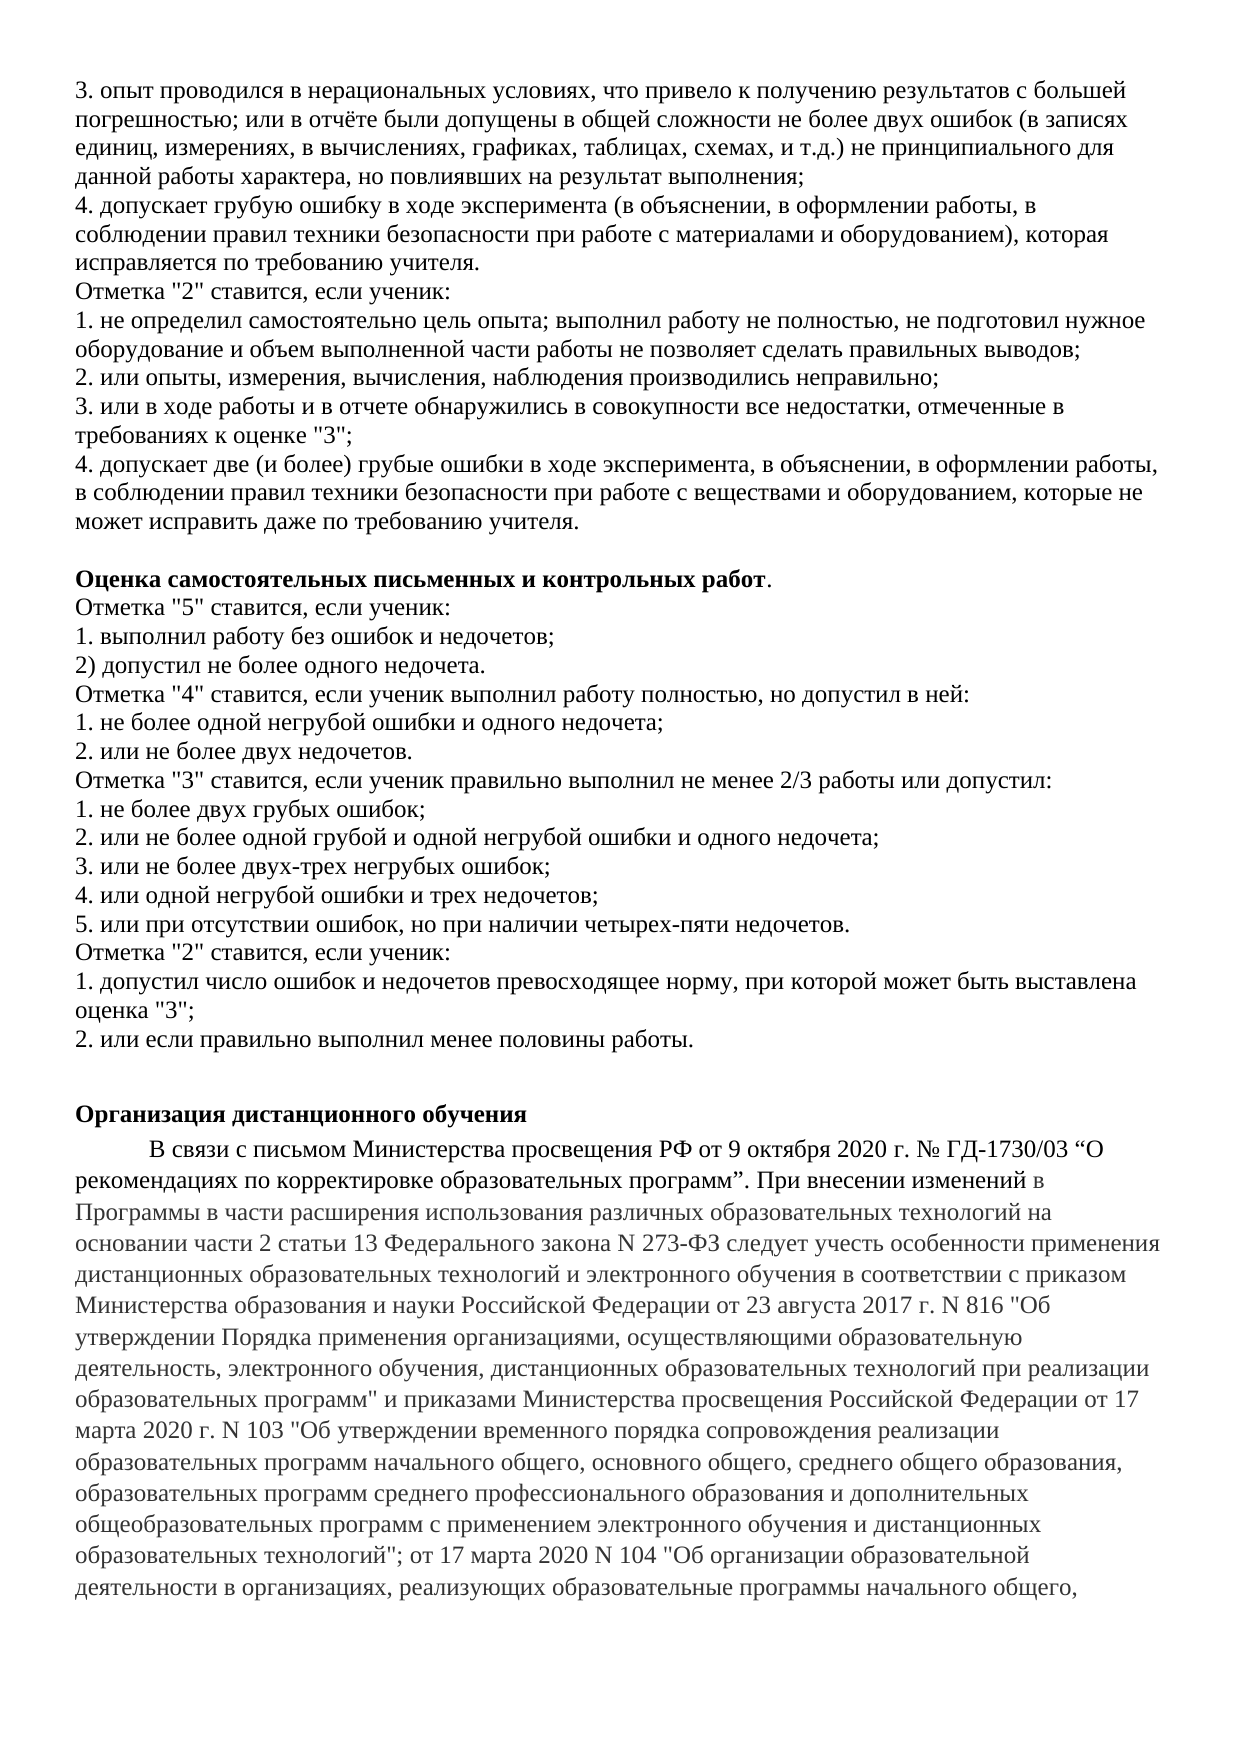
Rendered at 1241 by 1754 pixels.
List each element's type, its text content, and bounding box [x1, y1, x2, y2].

text 3. или не более двух-трех негрубых ошибок; [75, 851, 1165, 880]
text Отметка "2" ставится, если ученик: [75, 276, 1165, 305]
text Отметка "3" ставится, если ученик правильно выполнил не менее 2/3 работы или допустил: [75, 765, 1165, 794]
text 1. не более двух грубых ошибок; [75, 794, 1165, 822]
text 2. или не более одной грубой и одной негрубой ошибки и одного недочета; [75, 822, 1165, 851]
text 1. выполнил работу без ошибок и недочетов; [75, 621, 1165, 650]
text Организация дистанционного обучения [75, 1099, 1165, 1127]
text Отметка "4" ставится, если ученик выполнил работу полностью, но допустил в ней: [75, 679, 1165, 707]
text Отметка "2" ставится, если ученик: [75, 937, 1165, 966]
text 2) допустил не более одного недочета. [75, 650, 1165, 679]
text 4. допускает грубую ошибку в ходе эксперимента (в объяснении, в оформлении работы, в соблюдении правил техники безопасности при работе с материалами и оборудованием), которая исправляется по требованию учителя. [75, 190, 1165, 276]
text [75, 1132, 1165, 1600]
text Отметка "5" ставится, если ученик: [75, 592, 1165, 621]
text 4. допускает две (и более) грубые ошибки в ходе эксперимента, в объяснении, в оформлении работы, в соблюдении правил техники безопасности при работе с веществами и оборудованием, которые не может исправить даже по требованию учителя. [75, 449, 1165, 535]
text 4. или одной негрубой ошибки и трех недочетов; [75, 880, 1165, 909]
text 2. или не более двух недочетов. [75, 736, 1165, 765]
text 1. допустил число ошибок и недочетов превосходящее норму, при которой может быть выставлена оценка "3"; [75, 966, 1165, 1024]
text 5. или при отсутствии ошибок, но при наличии четырех-пяти недочетов. [75, 909, 1165, 937]
text 1. не более одной негрубой ошибки и одного недочета; [75, 707, 1165, 736]
text 3. опыт проводился в нерациональных условиях, что привело к получению результатов с большей погрешностью; или в отчёте были допущены в общей сложности не более двух ошибок (в записях единиц, измерениях, в вычислениях, графиках, таблицах, схемах, и т.д.) не принципиального для данной работы характера, но повлиявших на результат выполнения; [75, 75, 1165, 190]
text 2. или опыты, измерения, вычисления, наблюдения производились неправильно; [75, 362, 1165, 391]
text Оценка самостоятельных письменных и контрольных работ. [75, 564, 1165, 592]
text 2. или если правильно выполнил менее половины работы. [75, 1024, 1165, 1052]
text 1. не определил самостоятельно цель опыта; выполнил работу не полностью, не подготовил нужное оборудование и объем выполненной части работы не позволяет сделать правильных выводов; [75, 305, 1165, 362]
text 3. или в ходе работы и в отчете обнаружились в совокупности все недостатки, отмеченные в требованиях к оценке "3"; [75, 391, 1165, 449]
